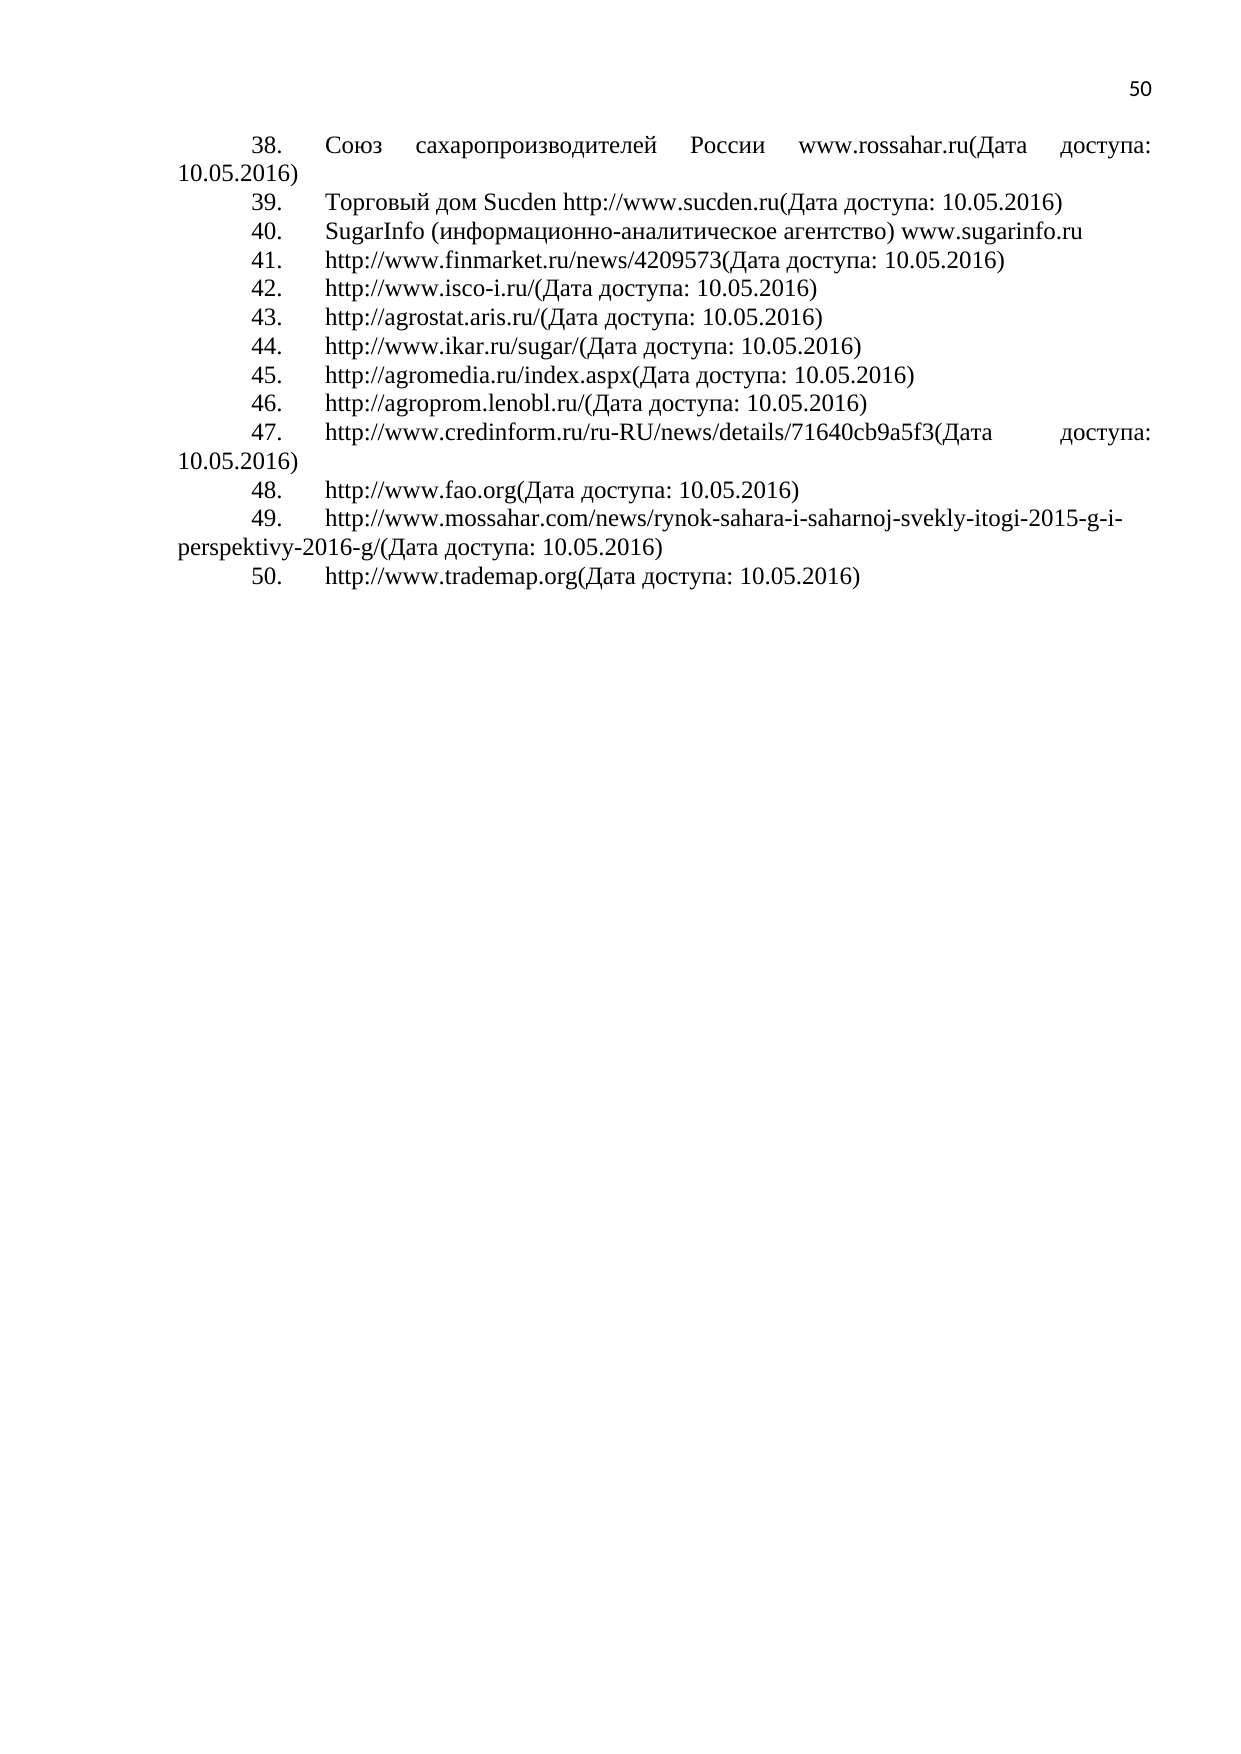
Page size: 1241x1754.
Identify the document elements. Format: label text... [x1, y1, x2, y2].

list http://www.credinform.ru/ru-RU/news/details/71640cb9a5f3(Дата доступа: 10.05.2016) [177, 417, 1152, 475]
list Торговый дом Sucden http://www.sucden.ru(Дата доступа: 10.05.2016) [177, 187, 1152, 216]
list http://www.trademap.org(Дата доступа: 10.05.2016) [177, 561, 1152, 590]
list http://www.mossahar.com/news/rynok-sahara-i-saharnoj-svekly-itogi-2015-g-i-perspektivy-2016-g/(Дата доступа: 10.05.2016) [177, 503, 1152, 561]
list http://www.ikar.ru/sugar/(Дата доступа: 10.05.2016) [177, 331, 1152, 360]
list http://www.finmarket.ru/news/4209573(Дата доступа: 10.05.2016) [177, 245, 1152, 273]
list http://www.fao.org(Дата доступа: 10.05.2016) [177, 475, 1152, 503]
list Союз сахаропроизводителей России www.rossahar.ru(Дата доступа: 10.05.2016) [177, 130, 1152, 187]
list http://agromedia.ru/index.aspx(Дата доступа: 10.05.2016) [177, 360, 1152, 388]
list http://agroprom.lenobl.ru/(Дата доступа: 10.05.2016) [177, 388, 1152, 417]
list http://www.isco-i.ru/(Дата доступа: 10.05.2016) [177, 273, 1152, 302]
list http://agrostat.aris.ru/(Дата доступа: 10.05.2016) [177, 302, 1152, 331]
list SugarInfo (информационно-аналитическое агентство) www.sugarinfo.ru [177, 216, 1152, 245]
